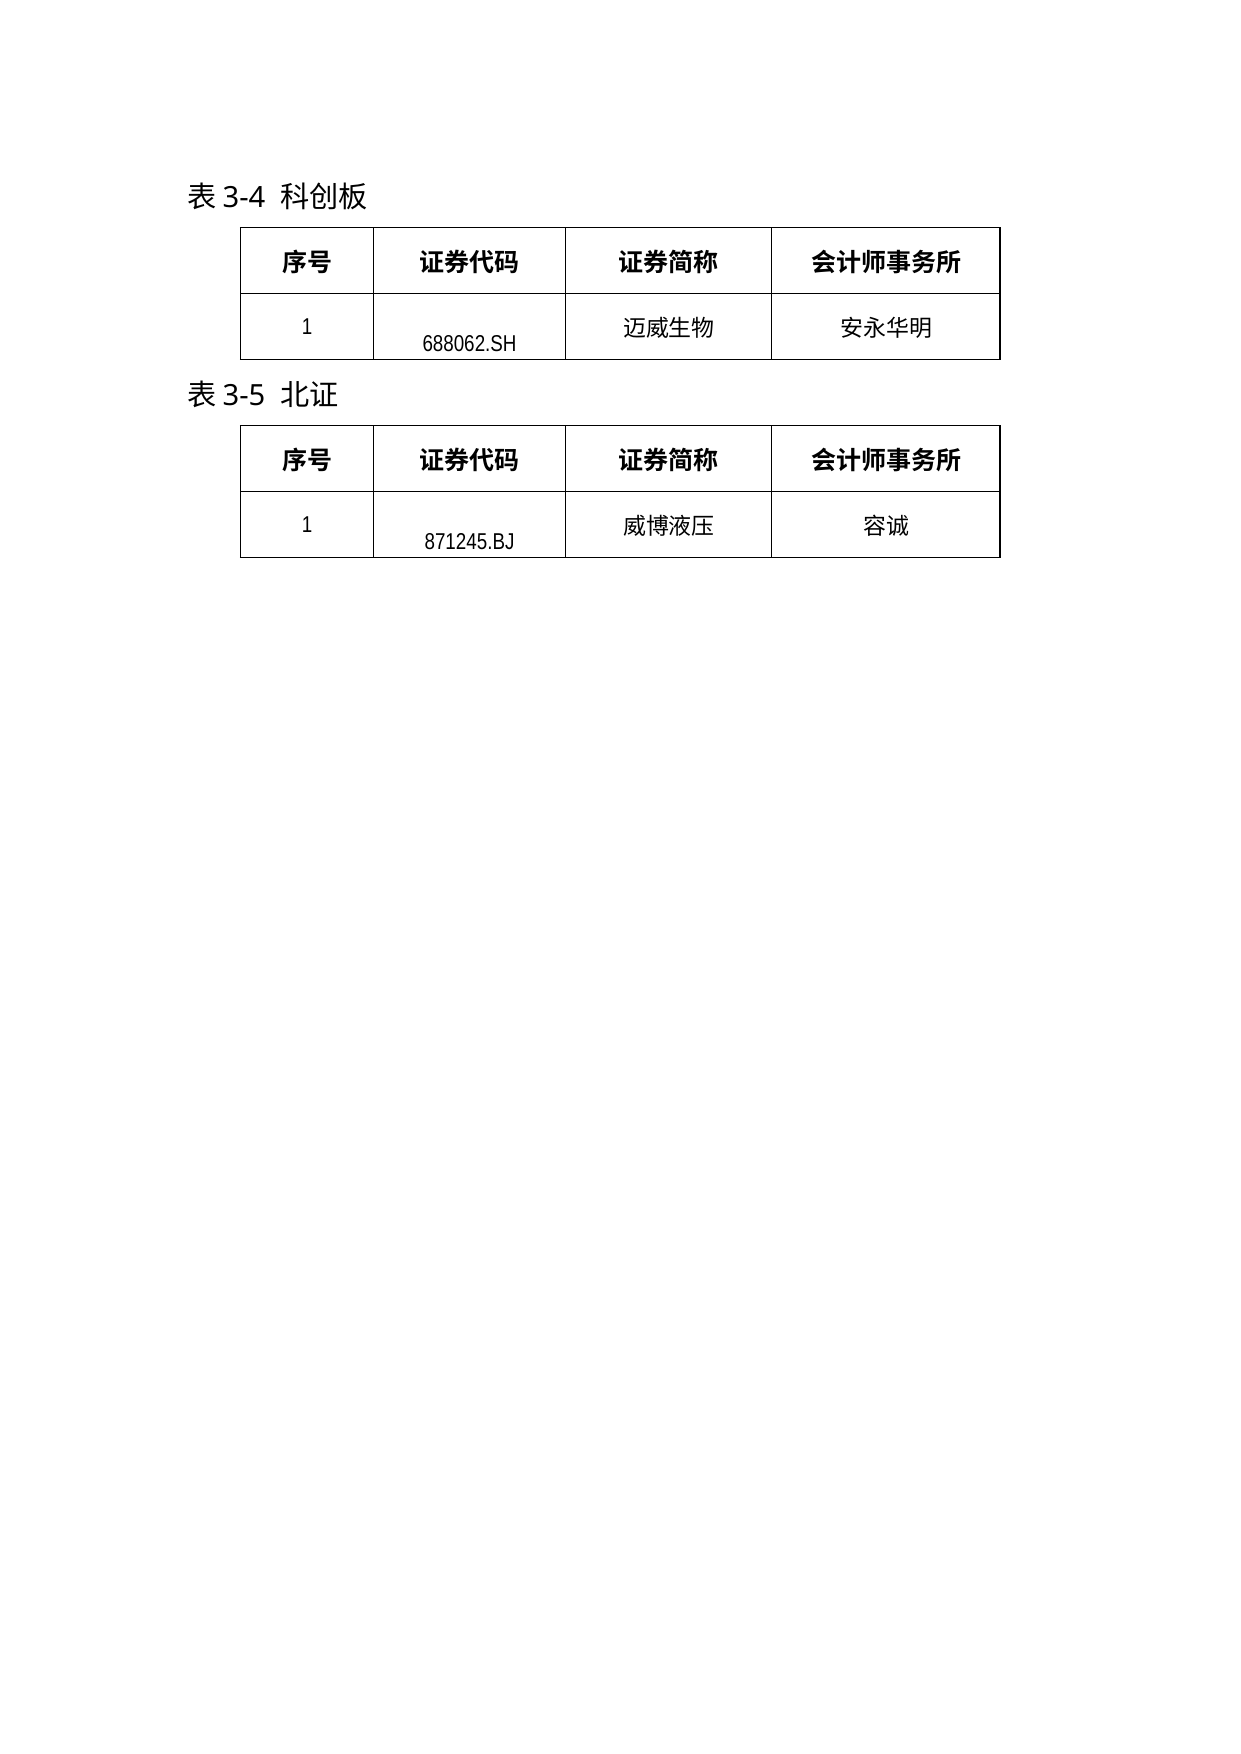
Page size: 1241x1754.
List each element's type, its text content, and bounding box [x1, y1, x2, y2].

table_cell 1 [241, 294, 373, 359]
table_header 证券简称 [566, 228, 771, 293]
table_cell 容诚 [772, 492, 999, 557]
table_header 证券代码 [374, 228, 565, 293]
table_cell 1 [241, 492, 373, 557]
table_cell 871245.BJ [374, 492, 565, 557]
table_header 证券简称 [566, 426, 771, 491]
table_cell 迈威生物 [566, 294, 771, 359]
table_cell 688062.SH [374, 294, 565, 359]
table_cell 安永华明 [772, 294, 999, 359]
table_header 会计师事务所 [772, 228, 999, 293]
table_cell 威博液压 [566, 492, 771, 557]
table_header 序号 [241, 228, 373, 293]
table_header 序号 [241, 426, 373, 491]
text 表3-5 北证 [187, 360, 1053, 425]
text 表3-4 科创板 [187, 162, 1053, 227]
table_header 证券代码 [374, 426, 565, 491]
table_header 会计师事务所 [772, 426, 999, 491]
